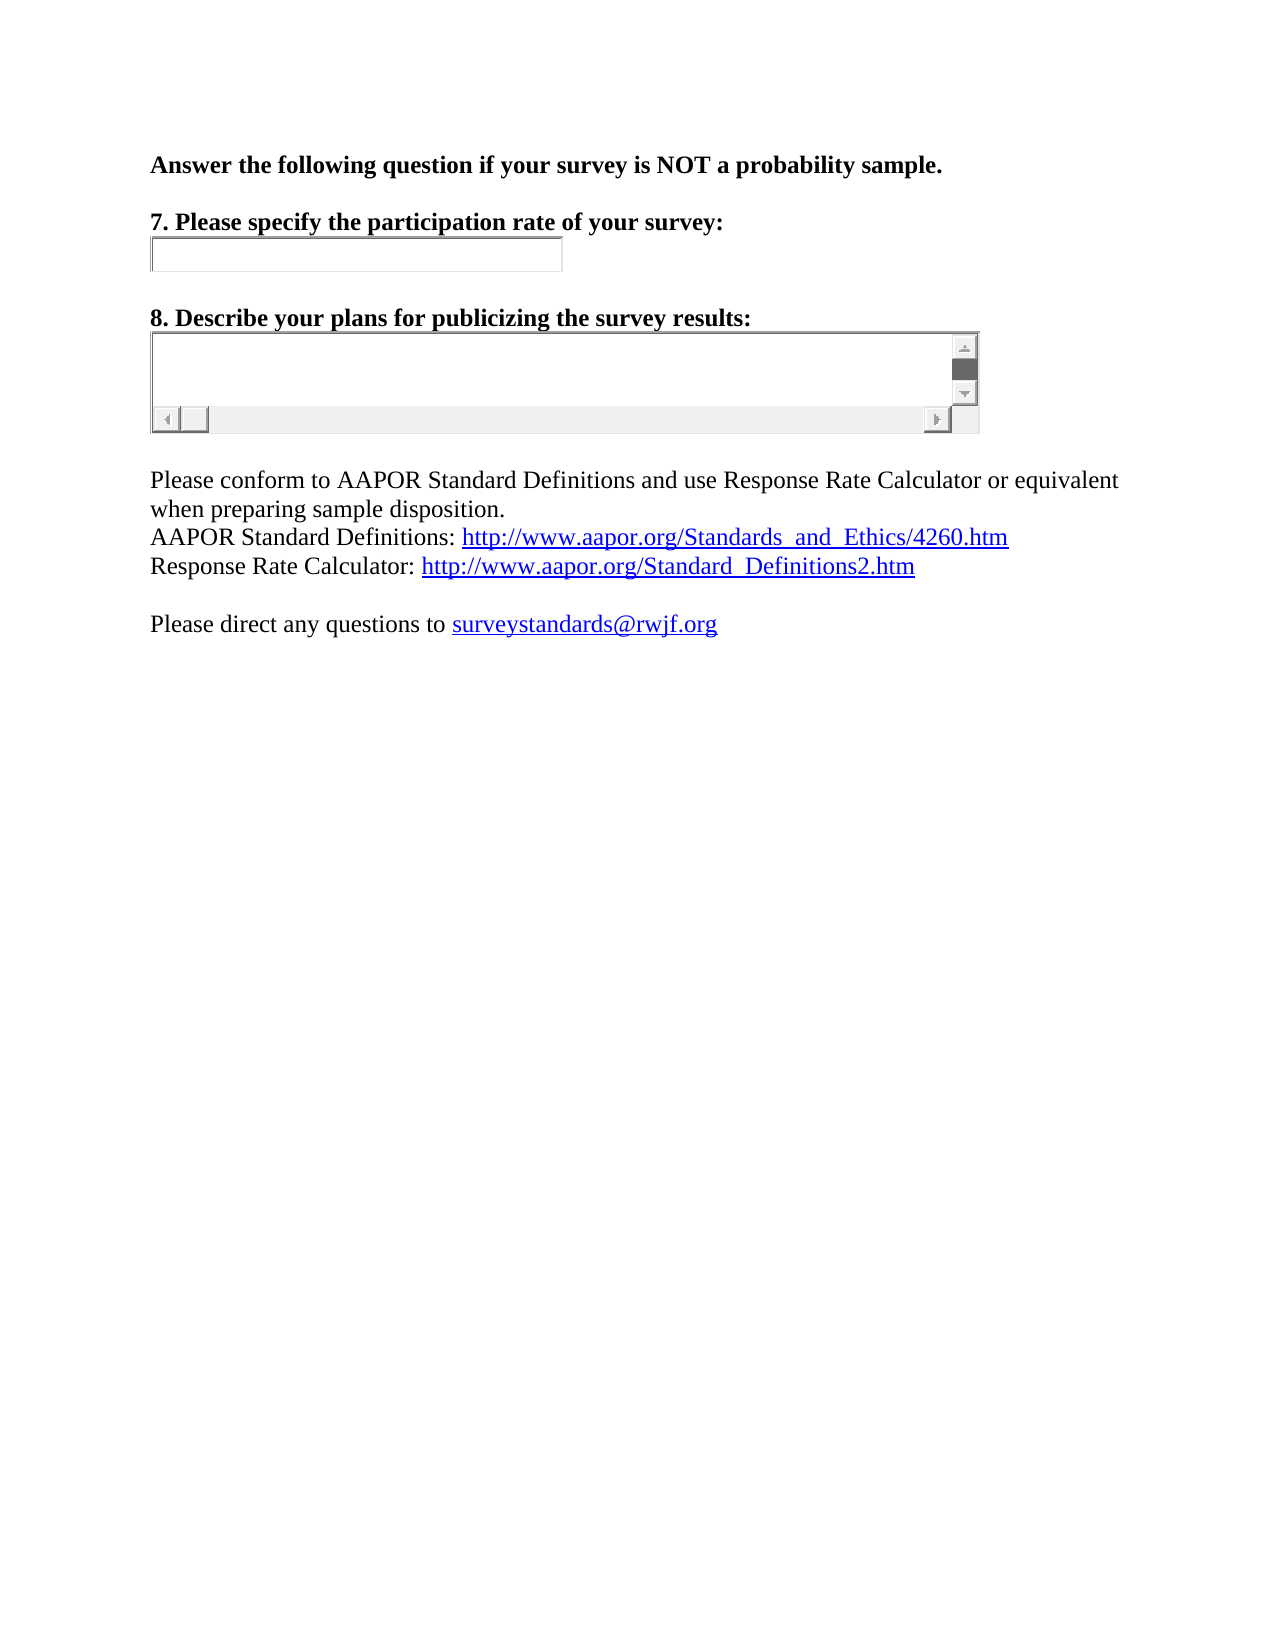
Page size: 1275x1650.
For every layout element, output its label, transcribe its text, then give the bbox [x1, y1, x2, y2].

text AAPOR Standard Definitions: http://www.aapor.org/Standards_and_Ethics/4260.htm [150, 522, 1125, 551]
text Response Rate Calculator: http://www.aapor.org/Standard_Definitions2.htm [150, 551, 1125, 580]
text Answer the following question if your survey is NOT a probability sample. [150, 150, 1125, 179]
text 8. Describe your plans for publicizing the survey results: [150, 303, 1125, 331]
text 7. Please specify the participation rate of your survey: [150, 207, 1125, 236]
text Please direct any questions to surveystandards@rwjf.org [150, 609, 1125, 637]
text Please conform to AAPOR Standard Definitions and use Response Rate Calculator or equivalent when preparing sample disposition. [150, 465, 1125, 522]
